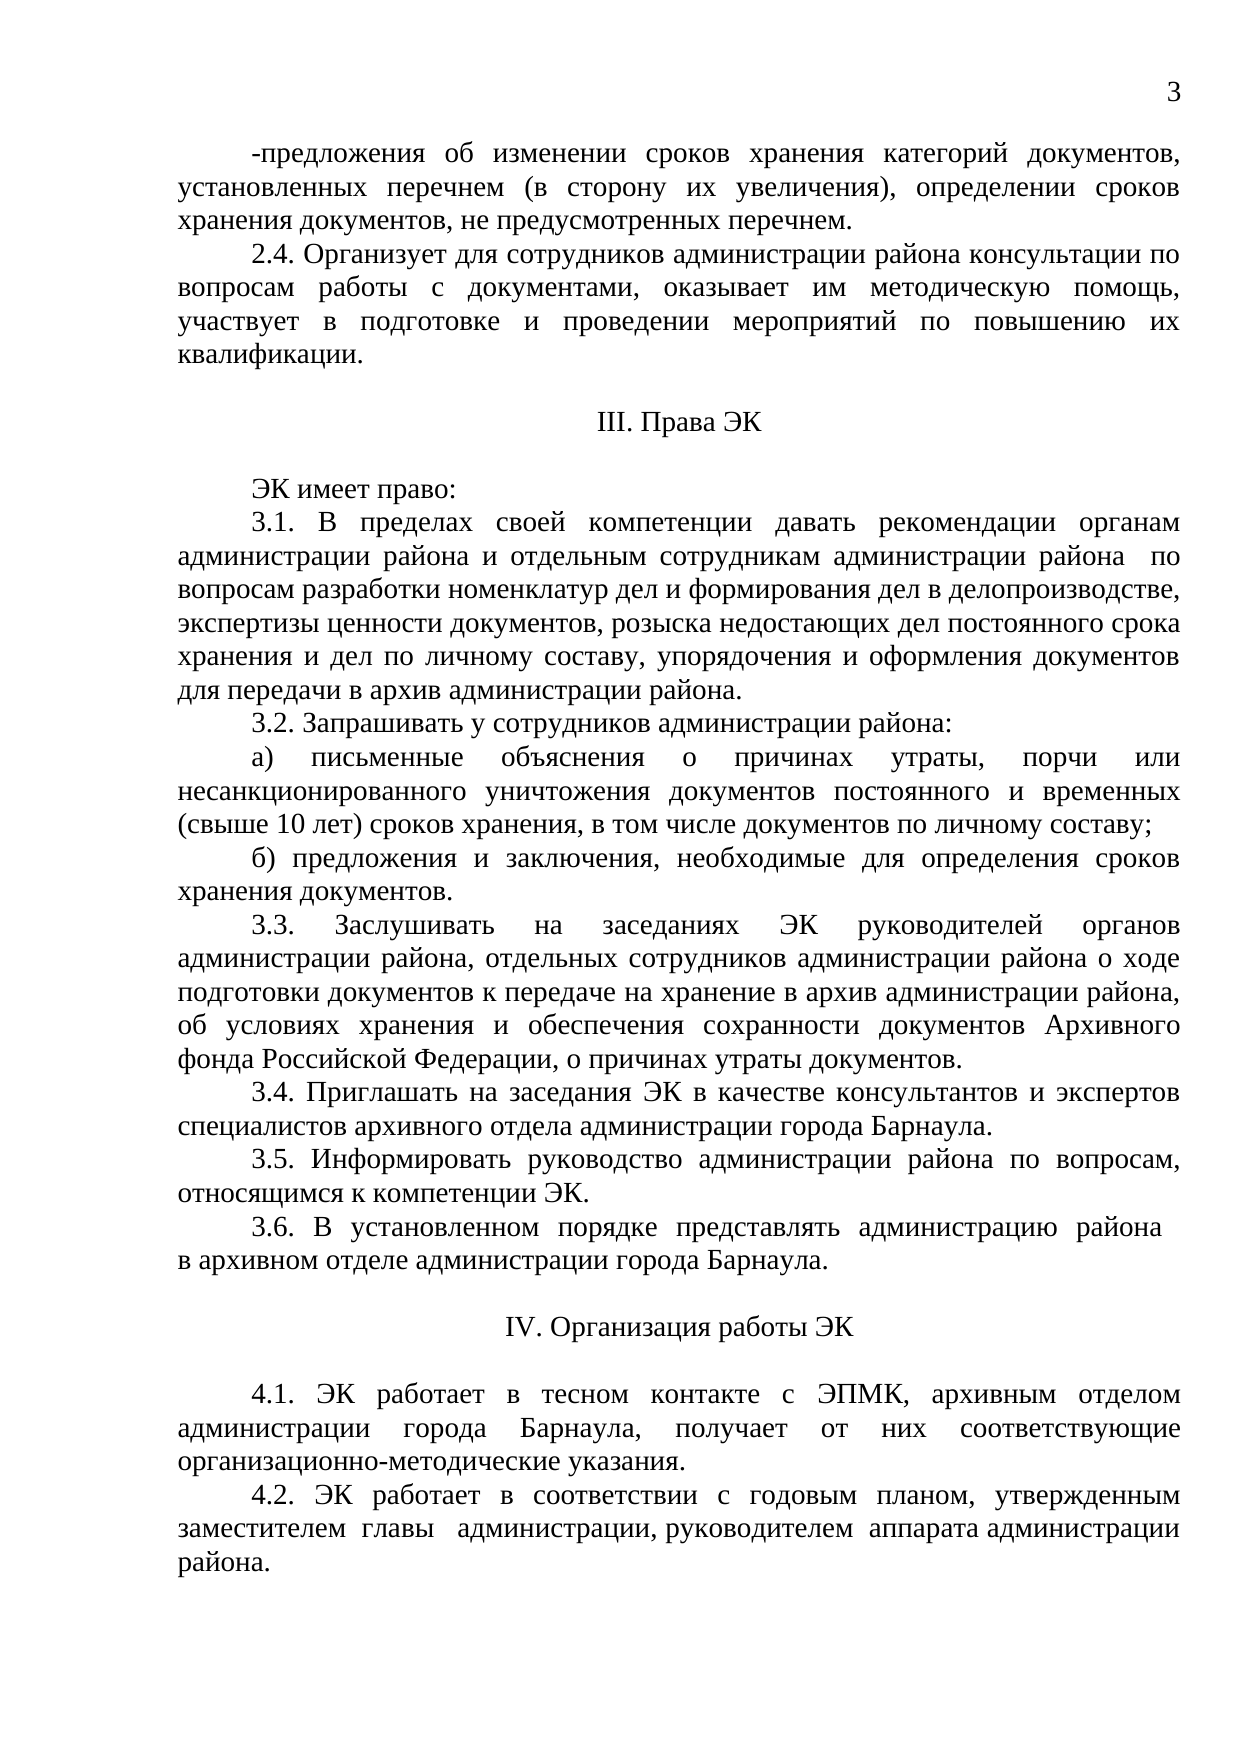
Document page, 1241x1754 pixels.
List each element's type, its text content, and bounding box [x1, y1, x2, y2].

text а) письменные объяснения о причинах утраты, порчи или несанкционированного уничтожения документов постоянного и временных (свыше 10 лет) сроков хранения, в том числе документов по личному составу; [177, 739, 1181, 840]
text 3.1. В пределах своей компетенции давать рекомендации органам администрации района и отдельным сотрудникам администрации района по вопросам разработки номенклатур дел и формирования дел в делопроизводстве, экспертизы ценности документов, розыска недостающих дел постоянного срока хранения и дел по личному составу, упорядочения и оформления документов для передачи в архив администрации района. [177, 504, 1181, 706]
text III. Права ЭК [177, 404, 1181, 437]
text 3.6. В установленном порядке представлять администрацию района в архивном отделе администрации города Барнаула. [177, 1209, 1181, 1276]
text б) предложения и заключения, необходимые для определения сроков хранения документов. [177, 840, 1181, 907]
text 4.1. ЭК работает в тесном контакте с ЭПМК, архивным отделом администрации города Барнаула, получает от них соответствующие организационно-методические указания. [177, 1376, 1181, 1477]
text IV. Организация работы ЭК [177, 1309, 1181, 1343]
text 3.4. Приглашать на заседания ЭК в качестве консультантов и экспертов специалистов архивного отдела администрации города Барнаула. [177, 1074, 1181, 1142]
text ЭК имеет право: [177, 471, 1181, 504]
text 3.5. Информировать руководство администрации района по вопросам, относящимся к компетенции ЭК. [177, 1142, 1181, 1209]
text 3.3. Заслушивать на заседаниях ЭК руководителей органов администрации района, отдельных сотрудников администрации района о ходе подготовки документов к передаче на хранение в архив администрации района, об условиях хранения и обеспечения сохранности документов Архивного фонда Российской Федерации, о причинах утраты документов. [177, 907, 1181, 1074]
text 2.4. Организует для сотрудников администрации района консультации по вопросам работы с документами, оказывает им методическую помощь, участвует в подготовке и проведении мероприятий по повышению их квалификации. [177, 236, 1181, 370]
text 4.2. ЭК работает в соответствии с годовым планом, утвержденным заместителем главы администрации, руководителем аппарата администрации района. [177, 1477, 1181, 1578]
text -предложения об изменении сроков хранения категорий документов, установленных перечнем (в сторону их увеличения), определении сроков хранения документов, не предусмотренных перечнем. [177, 135, 1181, 236]
text 3.2. Запрашивать у сотрудников администрации района: [177, 706, 1181, 739]
